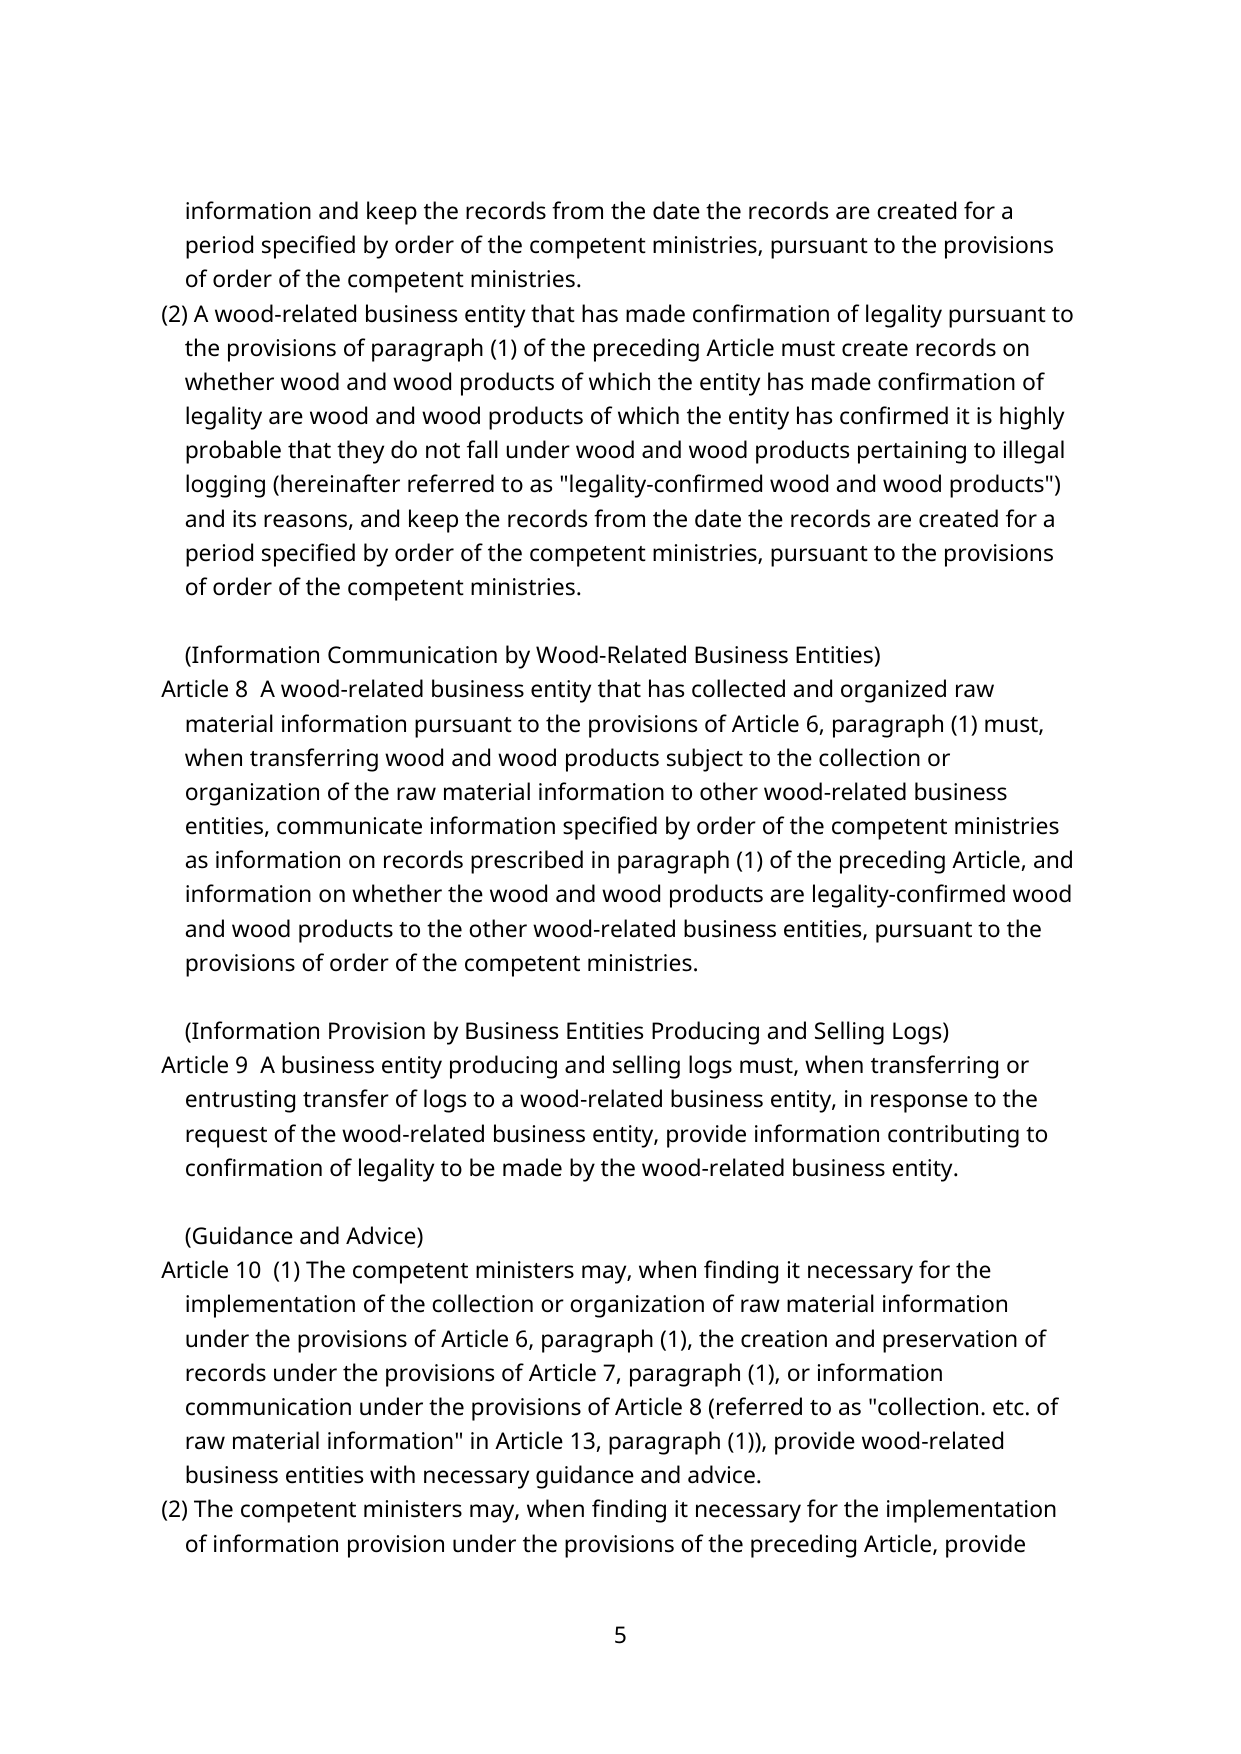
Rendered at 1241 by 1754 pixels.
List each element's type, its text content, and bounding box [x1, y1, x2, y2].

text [161, 194, 1079, 296]
text Article 10 (1) The competent ministers may, when finding it necessary for the implementation of the collection or organization of raw material information under the provisions of Article 6, paragraph (1), the creation and preservation of records under the provisions of Article 7, paragraph (1), or information communication under the provisions of Article 8 (referred to as "collection. etc. of raw material information" in Article 13, paragraph (1)), provide wood-related business entities with necessary guidance and advice. [161, 1253, 1079, 1492]
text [161, 1492, 1079, 1560]
text (Guidance and Advice) [184, 1219, 1079, 1253]
text (Information Communication by Wood-Related Business Entities) [184, 638, 1079, 672]
text Article 8 A wood-related business entity that has collected and organized raw material information pursuant to the provisions of Article 6, paragraph (1) must, when transferring wood and wood products subject to the collection or organization of the raw material information to other wood-related business entities, communicate information specified by order of the competent ministries as information on records prescribed in paragraph (1) of the preceding Article, and information on whether the wood and wood products are legality-confirmed wood and wood products to the other wood-related business entities, pursuant to the provisions of order of the competent ministries. [161, 672, 1079, 979]
text (Information Provision by Business Entities Producing and Selling Logs) [184, 1014, 1079, 1048]
text (2) A wood-related business entity that has made confirmation of legality pursuant to the provisions of paragraph (1) of the preceding Article must create records on whether wood and wood products of which the entity has made confirmation of legality are wood and wood products of which the entity has confirmed it is highly probable that they do not fall under wood and wood products pertaining to illegal logging (hereinafter referred to as "legality-confirmed wood and wood products") and its reasons, and keep the records from the date the records are created for a period specified by order of the competent ministries, pursuant to the provisions of order of the competent ministries. [161, 296, 1079, 604]
text Article 9 A business entity producing and selling logs must, when transferring or entrusting transfer of logs to a wood-related business entity, in response to the request of the wood-related business entity, provide information contributing to confirmation of legality to be made by the wood-related business entity. [161, 1048, 1079, 1184]
